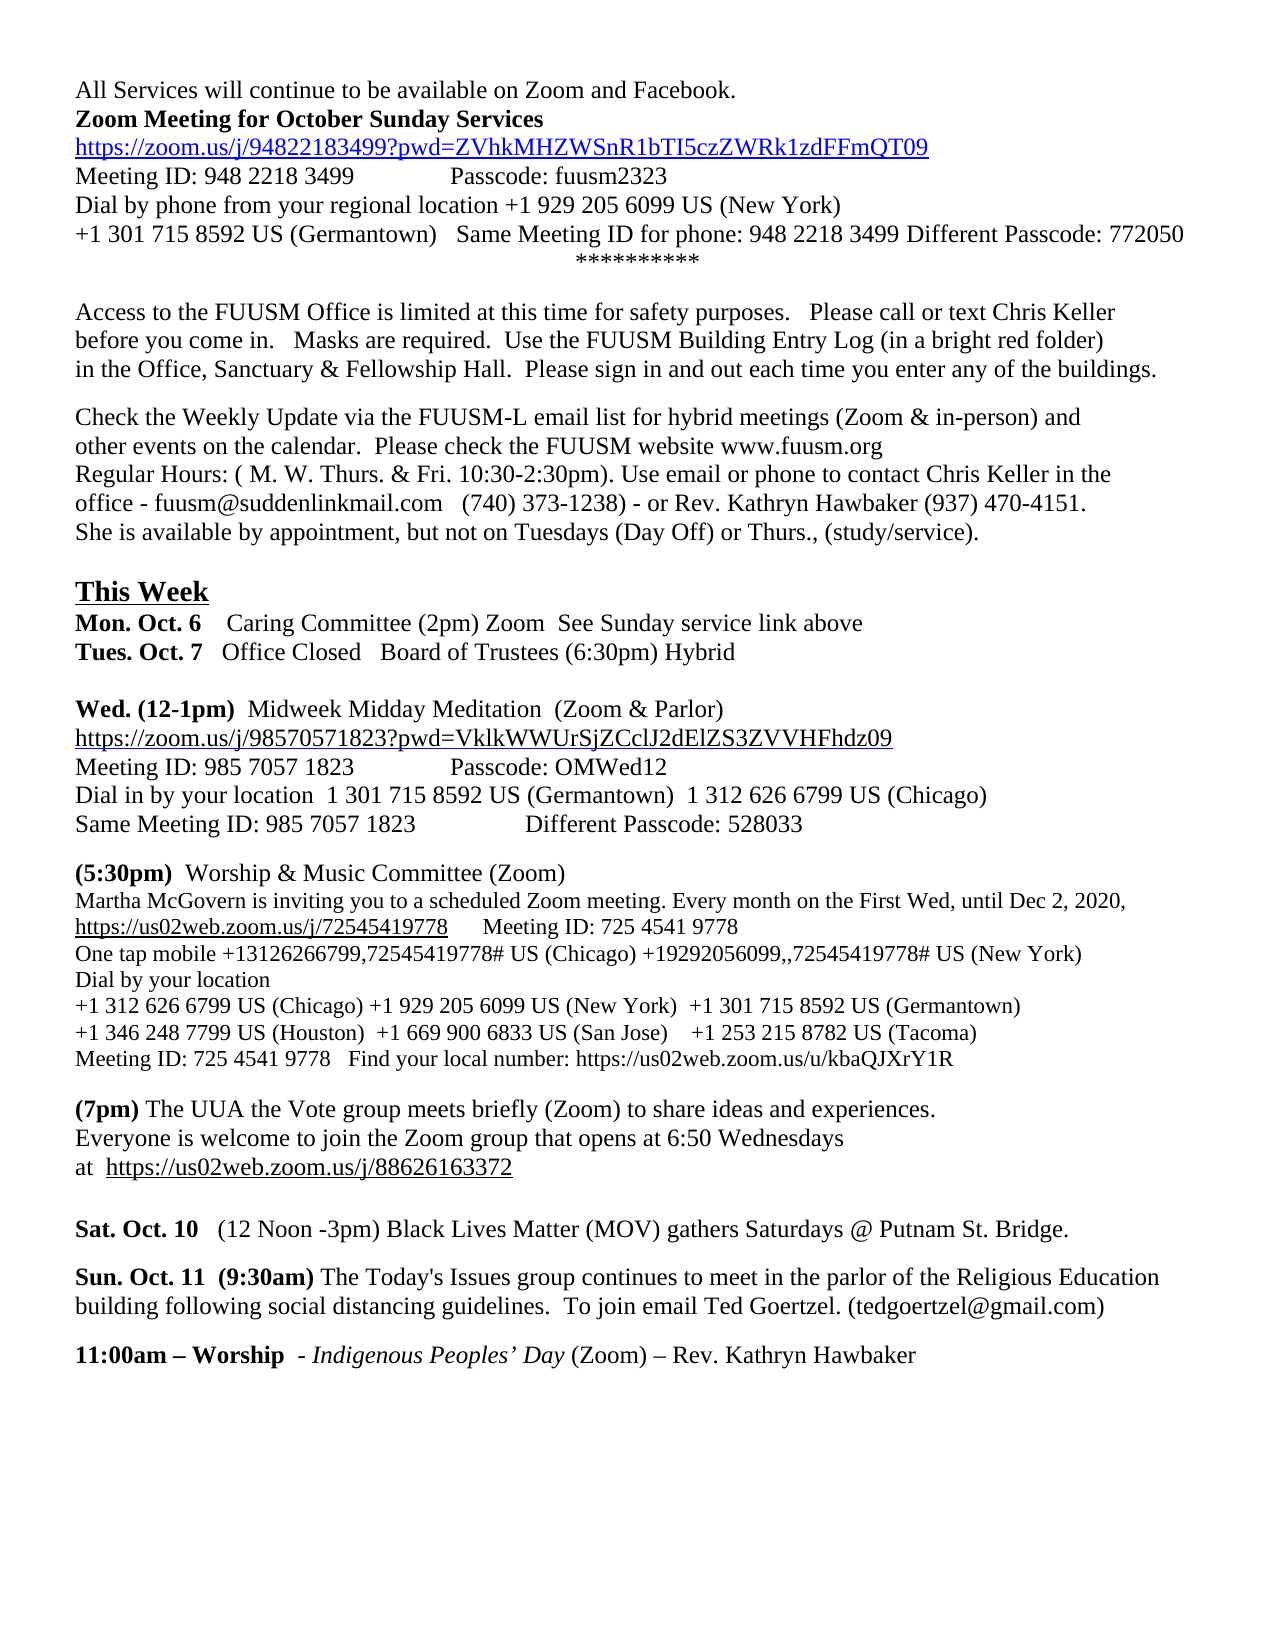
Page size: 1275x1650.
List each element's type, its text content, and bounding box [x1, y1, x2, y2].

text Martha McGovern is inviting you to a scheduled Zoom meeting. Every month on the First Wed, until Dec 2, 2020, [75, 887, 1200, 913]
text She is available by appointment, but not on Tuesdays (Day Off) or Thurs., (study/service). [75, 517, 1200, 546]
text Sun. Oct. 11 (9:30am) The Today's Issues group continues to meet in the parlor of the Religious Education building following social distancing guidelines. To join email Ted Goertzel. (tedgoertzel@gmail.com) [75, 1262, 1200, 1320]
text (5:30pm) Worship & Music Committee (Zoom) [75, 858, 1200, 887]
text Everyone is welcome to join the Zoom group that opens at 6:50 Wednesdays at https://us02web.zoom.us/j/88626163372 [75, 1123, 1200, 1181]
text before you come in. Masks are required. Use the FUUSM Building Entry Log (in a bright red folder) [75, 325, 1200, 354]
text This Week [75, 574, 1200, 608]
text Zoom Meeting for October Sunday Services [75, 104, 1200, 132]
text +1 312 626 6799 US (Chicago) +1 929 205 6099 US (New York) +1 301 715 8592 US (Germantown) [75, 992, 1200, 1019]
text +1 301 715 8592 US (Germantown) Same Meeting ID for phone: 948 2218 3499 Different Passcode: 772050 [75, 219, 1200, 247]
text Wed. (12-1pm) Midweek Midday Meditation (Zoom & Parlor) [75, 694, 1200, 723]
text +1 346 248 7799 US (Houston) +1 669 900 6833 US (San Jose) +1 253 215 8782 US (Tacoma) [75, 1019, 1200, 1045]
text Meeting ID: 948 2218 3499 Passcode: fuusm2323 [75, 161, 1200, 190]
text in the Office, Sanctuary & Fellowship Hall. Please sign in and out each time you enter any of the buildings. [75, 354, 1200, 383]
text Mon. Oct. 6 Caring Committee (2pm) Zoom See Sunday service link above [75, 608, 1200, 637]
text Tues. Oct. 7 Office Closed Board of Trustees (6:30pm) Hybrid [75, 637, 1200, 666]
text (7pm) The UUA the Vote group meets briefly (Zoom) to share ideas and experiences. [75, 1094, 1200, 1123]
text Check the Weekly Update via the FUUSM-L email list for hybrid meetings (Zoom & in-person) and [75, 402, 1200, 431]
text office - fuusm@suddenlinkmail.com (740) 373-1238) - or Rev. Kathryn Hawbaker (937) 470-4151. [75, 488, 1200, 517]
text Dial by your location [75, 966, 1200, 992]
text Access to the FUUSM Office is limited at this time for safety purposes. Please call or text Chris Keller [75, 297, 1200, 325]
text 11:00am – Worship - Indigenous Peoples’ Day (Zoom) – Rev. Kathryn Hawbaker [75, 1340, 1200, 1369]
text One tap mobile +13126266799,72545419778# US (Chicago) +19292056099,,72545419778# US (New York) [75, 940, 1200, 966]
text Dial in by your location 1 301 715 8592 US (Germantown) 1 312 626 6799 US (Chicago) [75, 781, 1200, 809]
text Meeting ID: 725 4541 9778 Find your local number: https://us02web.zoom.us/u/kbaQJXrY1R [75, 1045, 1200, 1072]
text ********** [75, 247, 1200, 276]
text https://us02web.zoom.us/j/72545419778 Meeting ID: 725 4541 9778 [75, 913, 1200, 940]
text Dial by phone from your regional location +1 929 205 6099 US (New York) [75, 190, 1200, 219]
text https://zoom.us/j/98570571823?pwd=VklkWWUrSjZCclJ2dElZS3ZVVHFhdz09 [75, 723, 1200, 752]
text Regular Hours: ( M. W. Thurs. & Fri. 10:30-2:30pm). Use email or phone to contact Chris Keller in the [75, 459, 1200, 488]
text Meeting ID: 985 7057 1823 Passcode: OMWed12 [75, 752, 1200, 781]
text Same Meeting ID: 985 7057 1823 Different Passcode: 528033 [75, 809, 1200, 838]
text All Services will continue to be available on Zoom and Facebook. [75, 75, 1200, 104]
text https://zoom.us/j/94822183499?pwd=ZVhkMHZWSnR1bTI5czZWRk1zdFFmQT09 [75, 132, 1200, 161]
text other events on the calendar. Please check the FUUSM website www.fuusm.org [75, 431, 1200, 459]
text Sat. Oct. 10 (12 Noon -3pm) Black Lives Matter (MOV) gathers Saturdays @ Putnam St. Bridge. [75, 1214, 1200, 1243]
